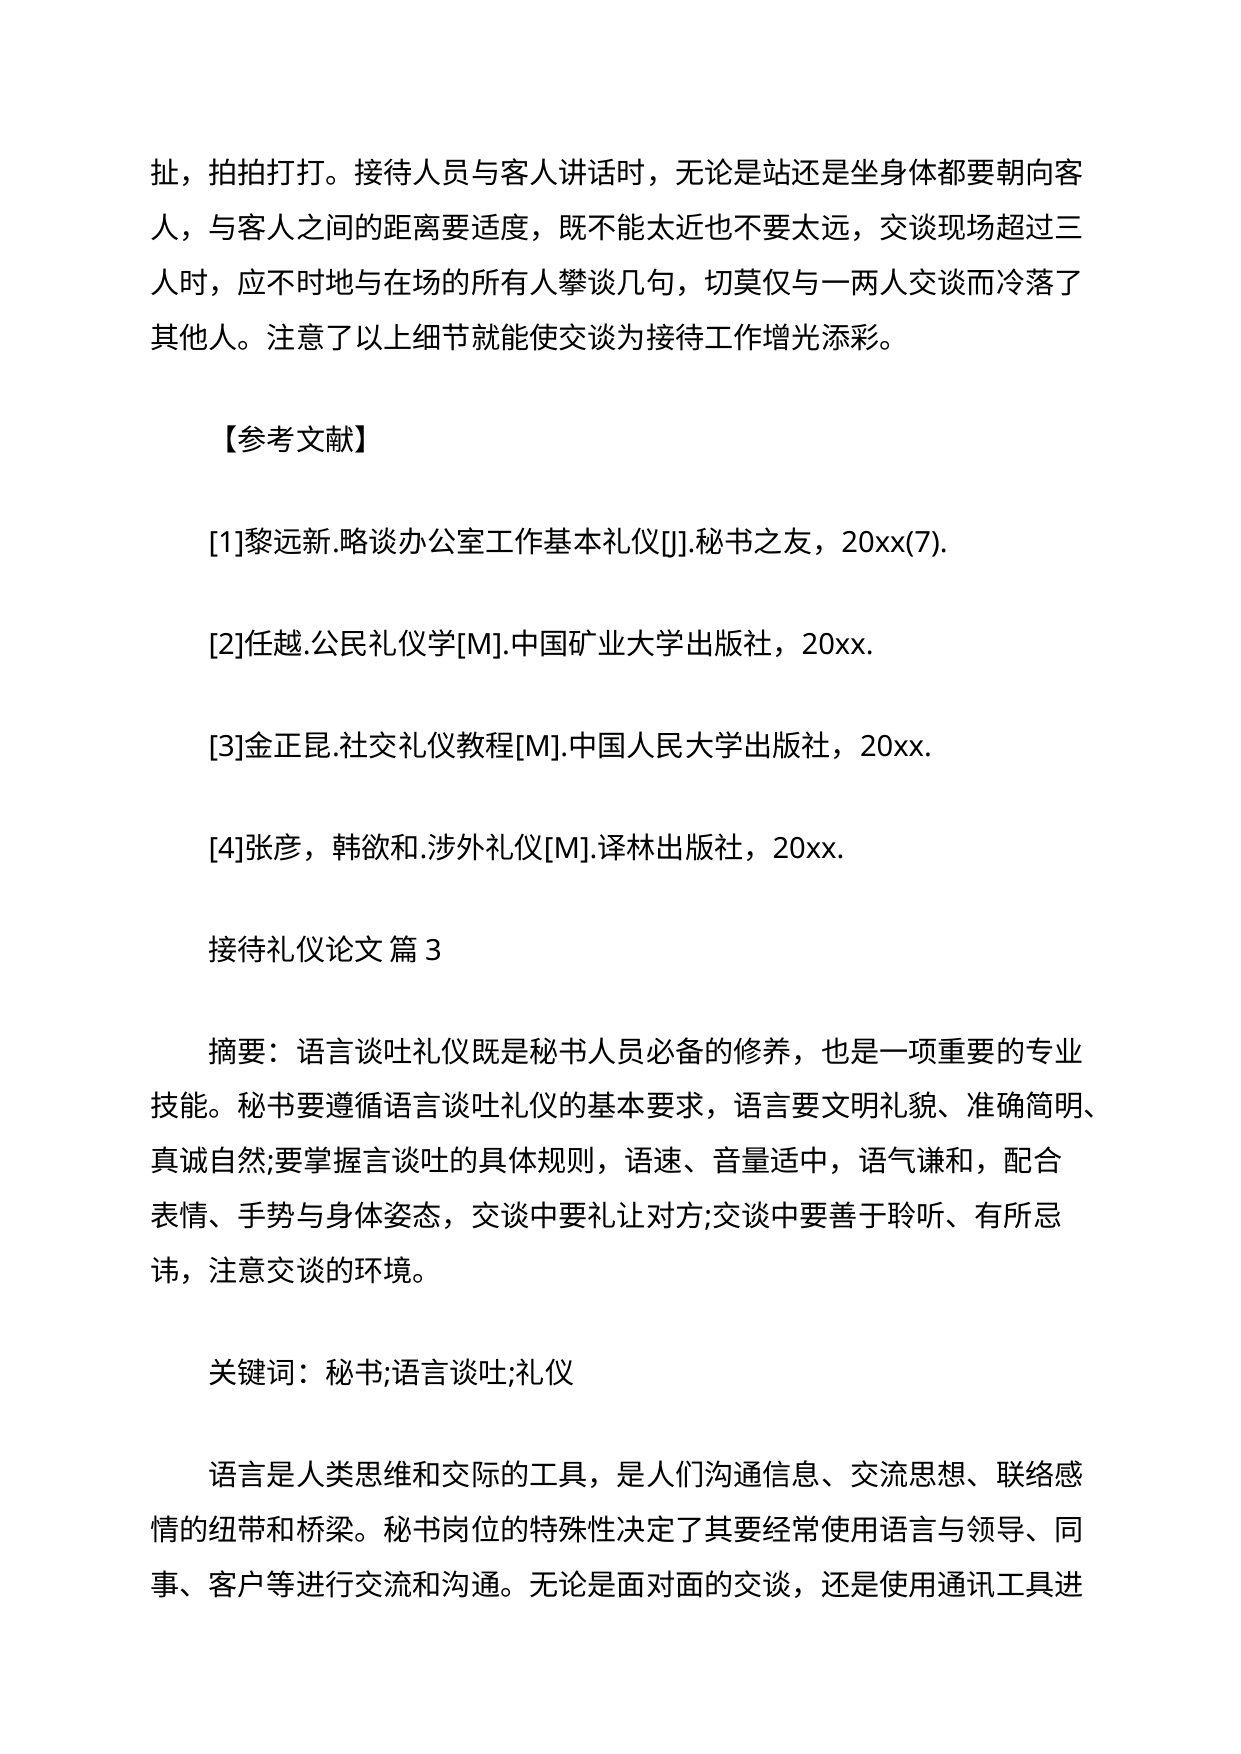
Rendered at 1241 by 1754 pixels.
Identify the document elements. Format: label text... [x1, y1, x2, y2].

text 关键词：秘书;语言谈吐;礼仪 [150, 1350, 1090, 1392]
text 【参考文献】 [150, 416, 1090, 459]
text [3]金正昆.社交礼仪教程[M].中国人民大学出版社，20xx. [150, 722, 1090, 764]
text [1]黎远新.略谈办公室工作基本礼仪[J].秘书之友，20xx(7). [150, 518, 1090, 561]
text [2]任越.公民礼仪学[M].中国矿业大学出版社，20xx. [150, 620, 1090, 663]
text [4]张彦，韩欲和.涉外礼仪[M].译林出版社，20xx. [150, 824, 1090, 867]
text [150, 150, 1090, 357]
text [150, 1452, 1090, 1604]
text 摘要：语言谈吐礼仪既是秘书人员必备的修养，也是一项重要的专业技能。秘书要遵循语言谈吐礼仪的基本要求，语言要文明礼貌、准确简明、真诚自然;要掌握言谈吐的具体规则，语速、音量适中，语气谦和，配合表情、手势与身体姿态，交谈中要礼让对方;交谈中要善于聆听、有所忌讳，注意交谈的环境。 [150, 1028, 1090, 1290]
text 接待礼仪论文 篇3 [150, 926, 1090, 968]
